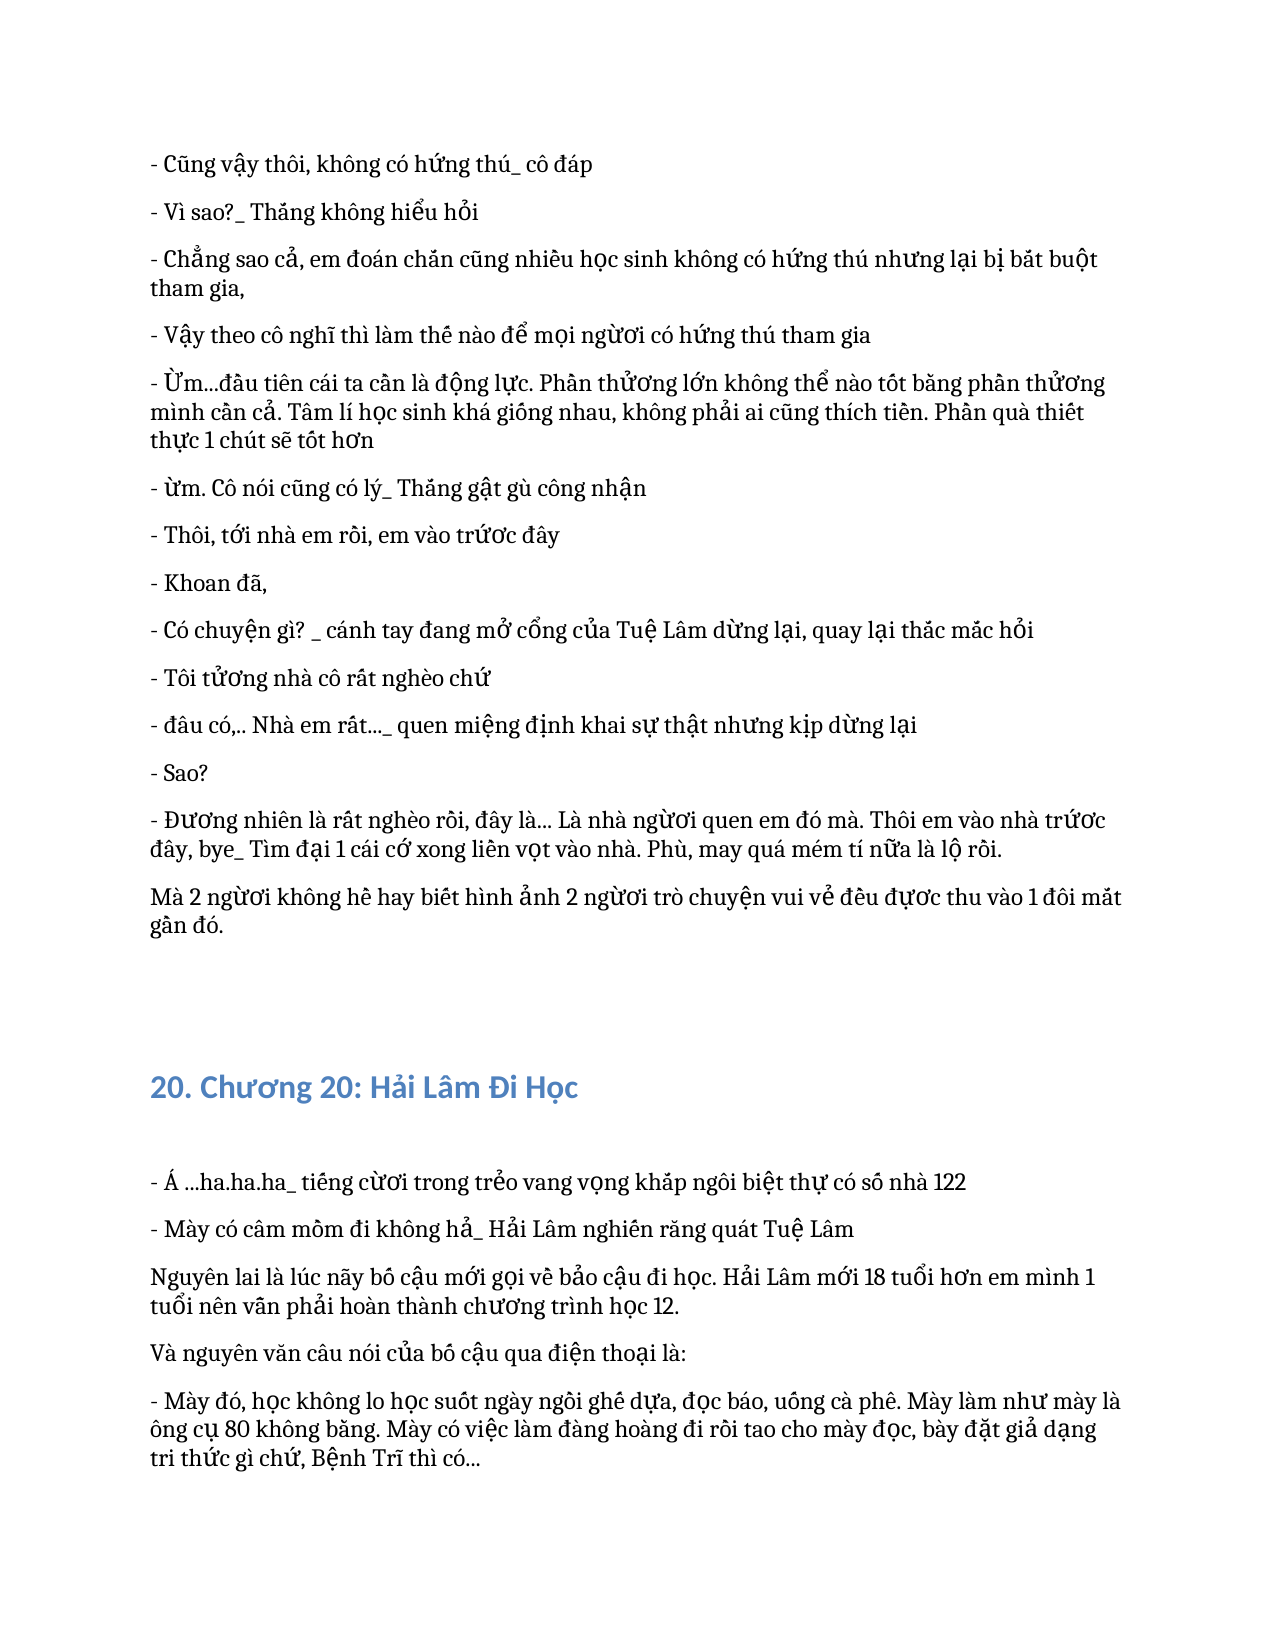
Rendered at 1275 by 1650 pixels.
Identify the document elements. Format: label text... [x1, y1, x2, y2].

text - Tôi tửơng nhà cô rất nghèo chứ [150, 664, 1125, 692]
text Và nguyên văn câu nói của bố cậu qua điện thoại là: [150, 1339, 1125, 1368]
text - Thôi, tới nhà em rồi, em vào trứơc đây [150, 521, 1125, 550]
subtitle 20. Chương 20: Hải Lâm Đi Học [150, 1066, 1125, 1107]
text Nguyên lai là lúc nãy bố cậu mới gọi về bảo cậu đi học. Hải Lâm mới 18 tuổi hơn em mình 1 tuổi nên vẫn phải hoàn thành chương trình học 12. [150, 1263, 1125, 1320]
text - Mày có câm mồm đi không hả_ Hải Lâm nghiến răng quát Tuệ Lâm [150, 1215, 1125, 1244]
text - Có chuyện gì? _ cánh tay đang mở cổng của Tuệ Lâm dừng lại, quay lại thắc mắc hỏi [150, 616, 1125, 645]
text - Sao? [150, 759, 1125, 787]
text - Cũng vậy thôi, không có hứng thú_ cô đáp [150, 150, 1125, 179]
text - ừm. Cô nói cũng có lý_ Thắng gật gù công nhận [150, 474, 1125, 502]
text - đâu có,.. Nhà em rất..._ quen miệng định khai sự thật nhưng kịp dừng lại [150, 711, 1125, 740]
text - Khoan đã, [150, 569, 1125, 597]
text - Ừm...đầu tiên cái ta cần là động lực. Phần thửơng lớn không thể nào tốt bằng phần thửơng mình cần cả. Tâm lí học sinh khá giống nhau, không phải ai cũng thích tiền. Phần quà thiết thực 1 chút sẽ tốt hơn [150, 369, 1125, 455]
text - Vậy theo cô nghĩ thì làm thế nào để mọi ngừơi có hứng thú tham gia [150, 321, 1125, 350]
text - Đương nhiên là rất nghèo rồi, đây là... Là nhà ngừơi quen em đó mà. Thôi em vào nhà trứơc đây, bye_ Tìm đại 1 cái cớ xong liền vọt vào nhà. Phù, may quá mém tí nữa là lộ rồi. [150, 806, 1125, 864]
text - Á ...ha.ha.ha_ tiếng cừơi trong trẻo vang vọng khắp ngôi biệt thự có số nhà 122 [150, 1110, 1125, 1197]
text - Mày đó, học không lo học suốt ngày ngồi ghế dựa, đọc báo, uống cà phê. Mày làm như mày là ông cụ 80 không bằng. Mày có việc làm đàng hoàng đi rồi tao cho mày đọc, bày đặt giả dạng tri thức gì chứ, Bệnh Trĩ thì có... [150, 1387, 1125, 1473]
text Mà 2 ngừơi không hề hay biết hình ảnh 2 ngừơi trò chuyện vui vẻ đều đựơc thu vào 1 đôi mắt gần đó. [150, 882, 1125, 940]
text - Vì sao?_ Thắng không hiểu hỏi [150, 197, 1125, 226]
text - Chẳng sao cả, em đoán chắn cũng nhiều học sinh không có hứng thú nhưng lại bị bắt buột tham gia, [150, 245, 1125, 302]
